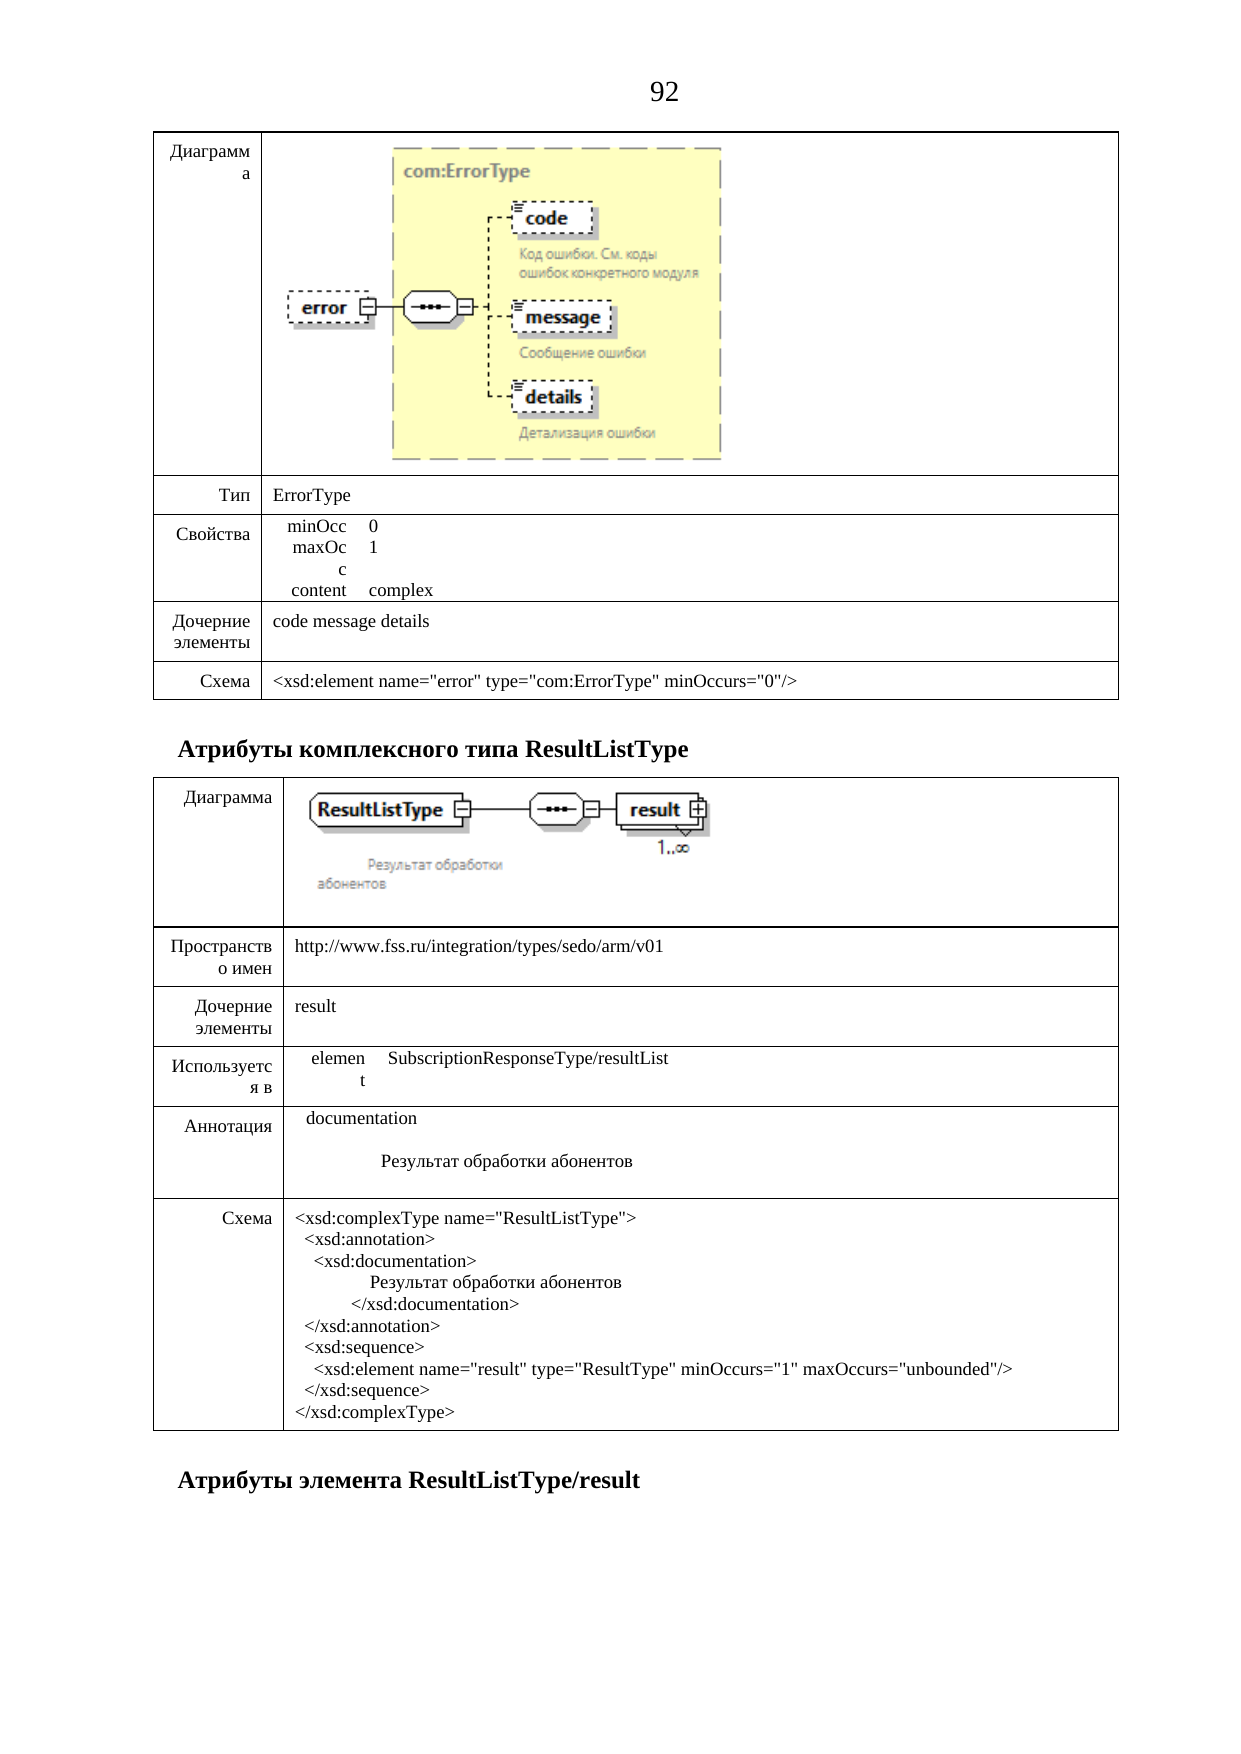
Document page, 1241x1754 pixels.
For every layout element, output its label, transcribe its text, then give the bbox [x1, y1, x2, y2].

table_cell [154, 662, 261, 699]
text Атрибуты элемента ResultListType/result [177, 1465, 1152, 1494]
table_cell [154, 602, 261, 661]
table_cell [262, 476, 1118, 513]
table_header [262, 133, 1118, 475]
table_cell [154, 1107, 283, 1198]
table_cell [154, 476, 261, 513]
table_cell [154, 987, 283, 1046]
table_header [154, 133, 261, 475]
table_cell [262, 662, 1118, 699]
picture [272, 140, 737, 468]
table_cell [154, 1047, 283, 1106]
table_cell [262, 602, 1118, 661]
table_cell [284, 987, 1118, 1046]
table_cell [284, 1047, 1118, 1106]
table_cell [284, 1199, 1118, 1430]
picture [294, 786, 725, 919]
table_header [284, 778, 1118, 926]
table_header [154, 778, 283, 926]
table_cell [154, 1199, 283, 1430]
text Атрибуты комплексного типа ResultListType [177, 734, 1152, 763]
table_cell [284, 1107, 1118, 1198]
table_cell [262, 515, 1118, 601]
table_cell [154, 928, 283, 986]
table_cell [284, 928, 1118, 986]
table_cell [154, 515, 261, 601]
